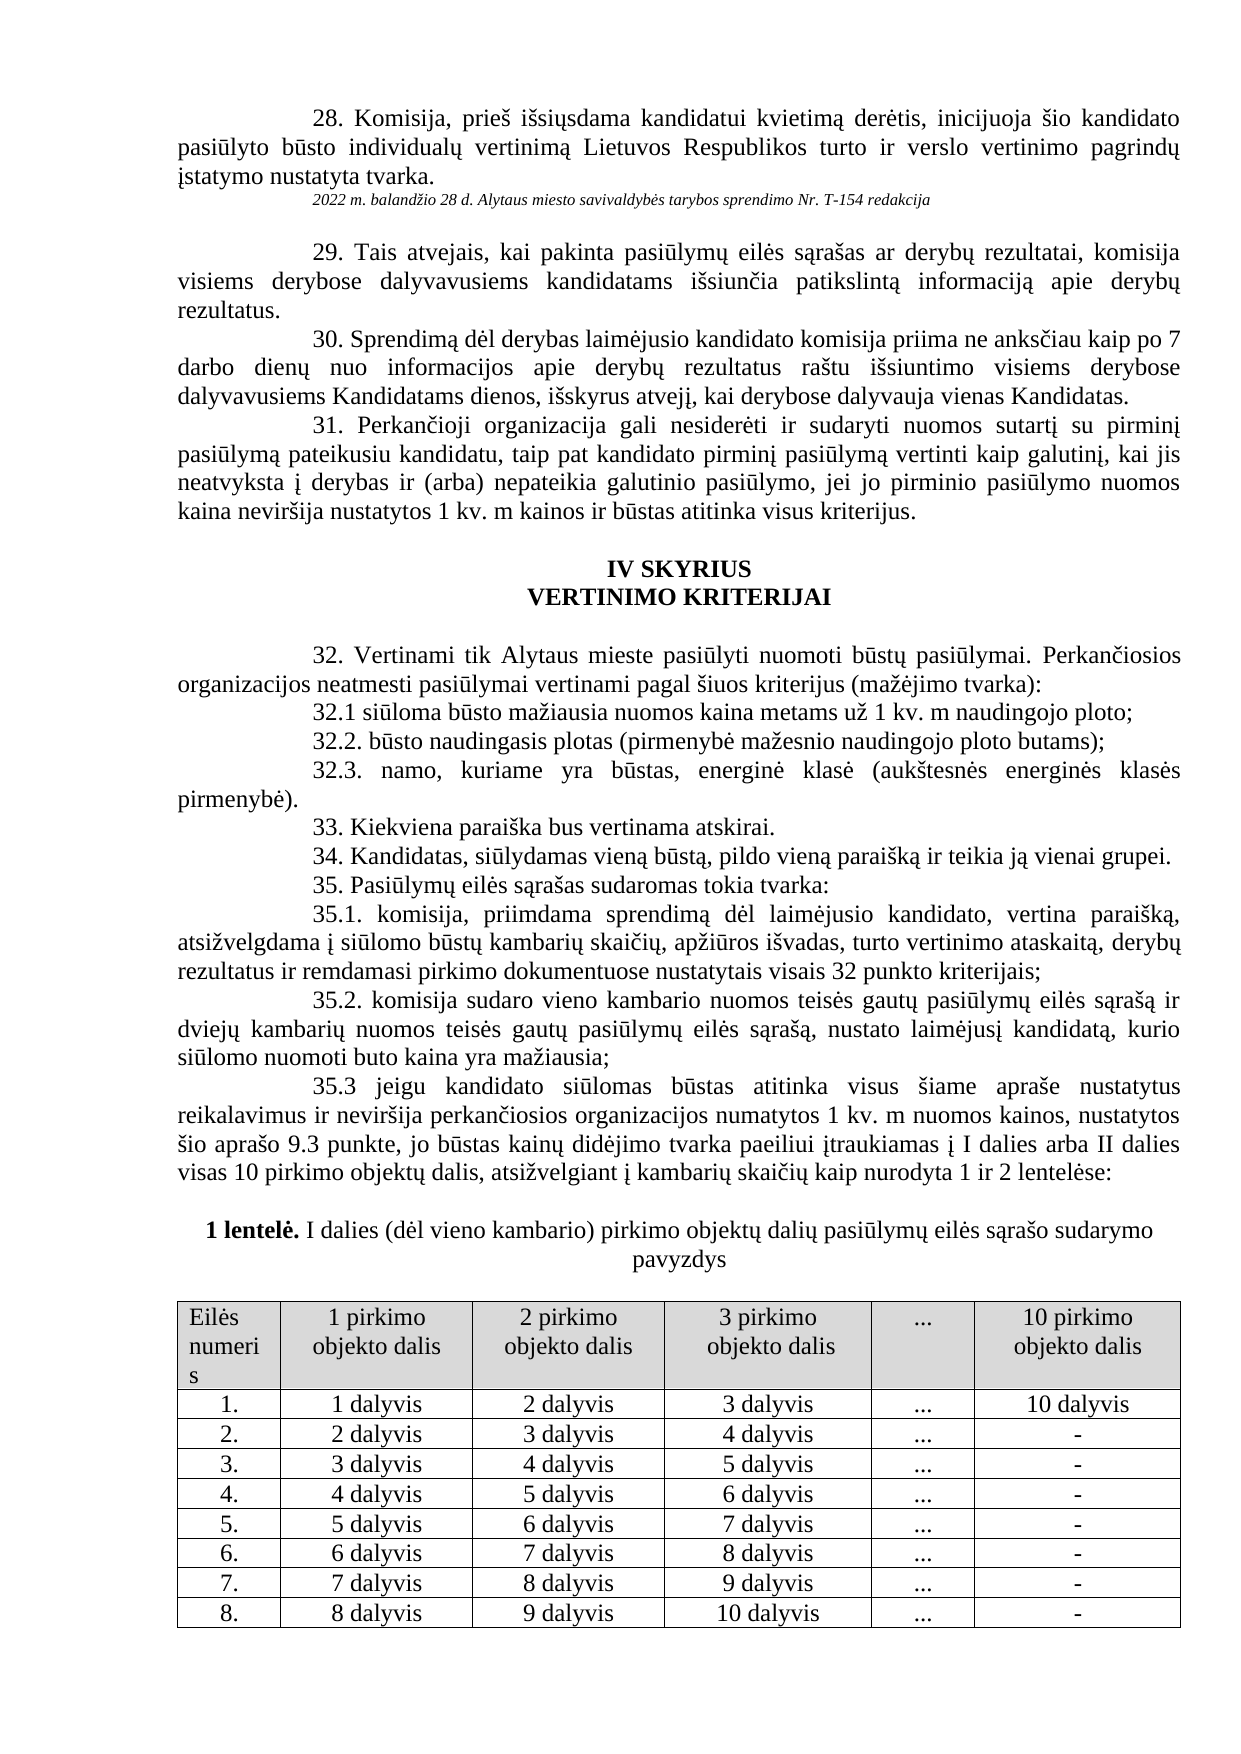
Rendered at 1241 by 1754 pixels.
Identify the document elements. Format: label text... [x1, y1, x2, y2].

table_cell 2 dalyvis [473, 1390, 664, 1418]
text VERTINIMO KRITERIJAI [177, 582, 1181, 611]
text 29. Tais atvejais, kai pakinta pasiūlymų eilės sąrašas ar derybų rezultatai, komisija visiems derybose dalyvavusiems kandidatams išsiunčia patikslintą informaciją apie derybų rezultatus. [177, 237, 1181, 324]
table_cell 9 dalyvis [473, 1598, 664, 1627]
table_cell - [975, 1539, 1180, 1567]
table_cell 7. [178, 1568, 280, 1597]
table_cell 8 dalyvis [281, 1598, 472, 1627]
table_cell 8 dalyvis [473, 1568, 664, 1597]
text 35.3 jeigu kandidato siūlomas būstas atitinka visus šiame apraše nustatytus reikalavimus ir neviršija perkančiosios organizacijos numatytos 1 kv. m nuomos kainos, nustatytos šio aprašo 9.3 punkte, jo būstas kainų didėjimo tvarka paeiliui įtraukiamas į I dalies arba II dalies visas 10 pirkimo objektų dalis, atsižvelgiant į kambarių skaičių kaip nurodyta 1 ir 2 lentelėse: [177, 1071, 1181, 1186]
text 32.3. namo, kuriame yra būstas, energinė klasė (aukštesnės energinės klasės pirmenybė). [177, 755, 1181, 812]
table_cell 7 dalyvis [665, 1509, 871, 1537]
table_cell 6. [178, 1539, 280, 1567]
table_header 10 pirkimo objekto dalis [975, 1302, 1180, 1388]
table_cell 2 dalyvis [281, 1419, 472, 1448]
text 33. Kiekviena paraiška bus vertinama atskirai. [177, 812, 1181, 841]
table_cell 1 dalyvis [281, 1390, 472, 1418]
table_header 3 pirkimo objekto dalis [665, 1302, 871, 1388]
table_cell 10 dalyvis [975, 1390, 1180, 1418]
text 32. Vertinami tik Alytaus mieste pasiūlyti nuomoti būstų pasiūlymai. Perkančiosios organizacijos neatmesti pasiūlymai vertinami pagal šiuos kriterijus (mažėjimo tvarka): [177, 640, 1181, 697]
table_cell 4 dalyvis [665, 1419, 871, 1448]
table_cell 7 dalyvis [281, 1568, 472, 1597]
table_cell 3 dalyvis [281, 1449, 472, 1478]
text 31. Perkančioji organizacija gali nesiderėti ir sudaryti nuomos sutartį su pirminį pasiūlymą pateikusiu kandidatu, taip pat kandidato pirminį pasiūlymą vertinti kaip galutinį, kai jis neatvyksta į derybas ir (arba) nepateikia galutinio pasiūlymo, jei jo pirminio pasiūlymo nuomos kaina neviršija nustatytos 1 kv. m kainos ir būstas atitinka visus kriterijus. [177, 410, 1181, 525]
text 32.2. būsto naudingasis plotas (pirmenybė mažesnio naudingojo ploto butams); [177, 726, 1181, 755]
table_cell 2. [178, 1419, 280, 1448]
table_header 2 pirkimo objekto dalis [473, 1302, 664, 1388]
text 30. Sprendimą dėl derybas laimėjusio kandidato komisija priima ne anksčiau kaip po 7 darbo dienų nuo informacijos apie derybų rezultatus raštu išsiuntimo visiems derybose dalyvavusiems Kandidatams dienos, išskyrus atvejį, kai derybose dalyvauja vienas Kandidatas. [177, 324, 1181, 410]
text 35.2. komisija sudaro vieno kambario nuomos teisės gautų pasiūlymų eilės sąrašą ir dviejų kambarių nuomos teisės gautų pasiūlymų eilės sąrašą, nustato laimėjusį kandidatą, kurio siūlomo nuomoti buto kaina yra mažiausia; [177, 985, 1181, 1071]
table_cell - [975, 1479, 1180, 1508]
table_cell 10 dalyvis [665, 1598, 871, 1627]
text IV SKYRIUS [177, 554, 1181, 582]
table_cell 3. [178, 1449, 280, 1478]
table_cell 6 dalyvis [665, 1479, 871, 1508]
table_cell ... [872, 1390, 974, 1418]
text 2022 m. balandžio 28 d. Alytaus miesto savivaldybės tarybos sprendimo Nr. T-154 redakcija [177, 189, 1181, 209]
text 1 lentelė. I dalies (dėl vieno kambario) pirkimo objektų dalių pasiūlymų eilės sąrašo sudarymo pavyzdys [177, 1215, 1181, 1272]
table_cell - [975, 1509, 1180, 1537]
text 35.1. komisija, priimdama sprendimą dėl laimėjusio kandidato, vertina paraišką, atsižvelgdama į siūlomo būstų kambarių skaičių, apžiūros išvadas, turto vertinimo ataskaitą, derybų rezultatus ir remdamasi pirkimo dokumentuose nustatytais visais 32 punkto kriterijais; [177, 899, 1181, 985]
text 32.1 siūloma būsto mažiausia nuomos kaina metams už 1 kv. m naudingojo ploto; [177, 697, 1181, 726]
table_cell 6 dalyvis [281, 1539, 472, 1567]
table_cell 9 dalyvis [665, 1568, 871, 1597]
table_cell 7 dalyvis [473, 1539, 664, 1567]
table_cell 5 dalyvis [665, 1449, 871, 1478]
table_cell 5. [178, 1509, 280, 1537]
table_cell - [975, 1419, 1180, 1448]
table_cell - [975, 1449, 1180, 1478]
text 34. Kandidatas, siūlydamas vieną būstą, pildo vieną paraišką ir teikia ją vienai grupei. [177, 841, 1181, 870]
table_header 1 pirkimo objekto dalis [281, 1302, 472, 1388]
table_cell ... [872, 1509, 974, 1537]
table_cell 3 dalyvis [665, 1390, 871, 1418]
text 35. Pasiūlymų eilės sąrašas sudaromas tokia tvarka: [177, 870, 1181, 899]
table_cell ... [872, 1598, 974, 1627]
table_cell 4 dalyvis [281, 1479, 472, 1508]
table_cell 5 dalyvis [281, 1509, 472, 1537]
table_cell ... [872, 1568, 974, 1597]
table_cell ... [872, 1449, 974, 1478]
table_cell 6 dalyvis [473, 1509, 664, 1537]
table_header Eilės numeris [178, 1302, 280, 1388]
table_cell 3 dalyvis [473, 1419, 664, 1448]
table_cell - [975, 1568, 1180, 1597]
table_header ... [872, 1302, 974, 1388]
table_cell ... [872, 1539, 974, 1567]
table_cell 1. [178, 1390, 280, 1418]
table_cell 4 dalyvis [473, 1449, 664, 1478]
text 28. Komisija, prieš išsiųsdama kandidatui kvietimą derėtis, inicijuoja šio kandidato pasiūlyto būsto individualų vertinimą Lietuvos Respublikos turto ir verslo vertinimo pagrindų įstatymo nustatyta tvarka. [177, 103, 1181, 189]
table_cell 8. [178, 1598, 280, 1627]
table_cell ... [872, 1479, 974, 1508]
table_cell 4. [178, 1479, 280, 1508]
table_cell 8 dalyvis [665, 1539, 871, 1567]
table_cell 5 dalyvis [473, 1479, 664, 1508]
table_cell - [975, 1598, 1180, 1627]
table_cell ... [872, 1419, 974, 1448]
